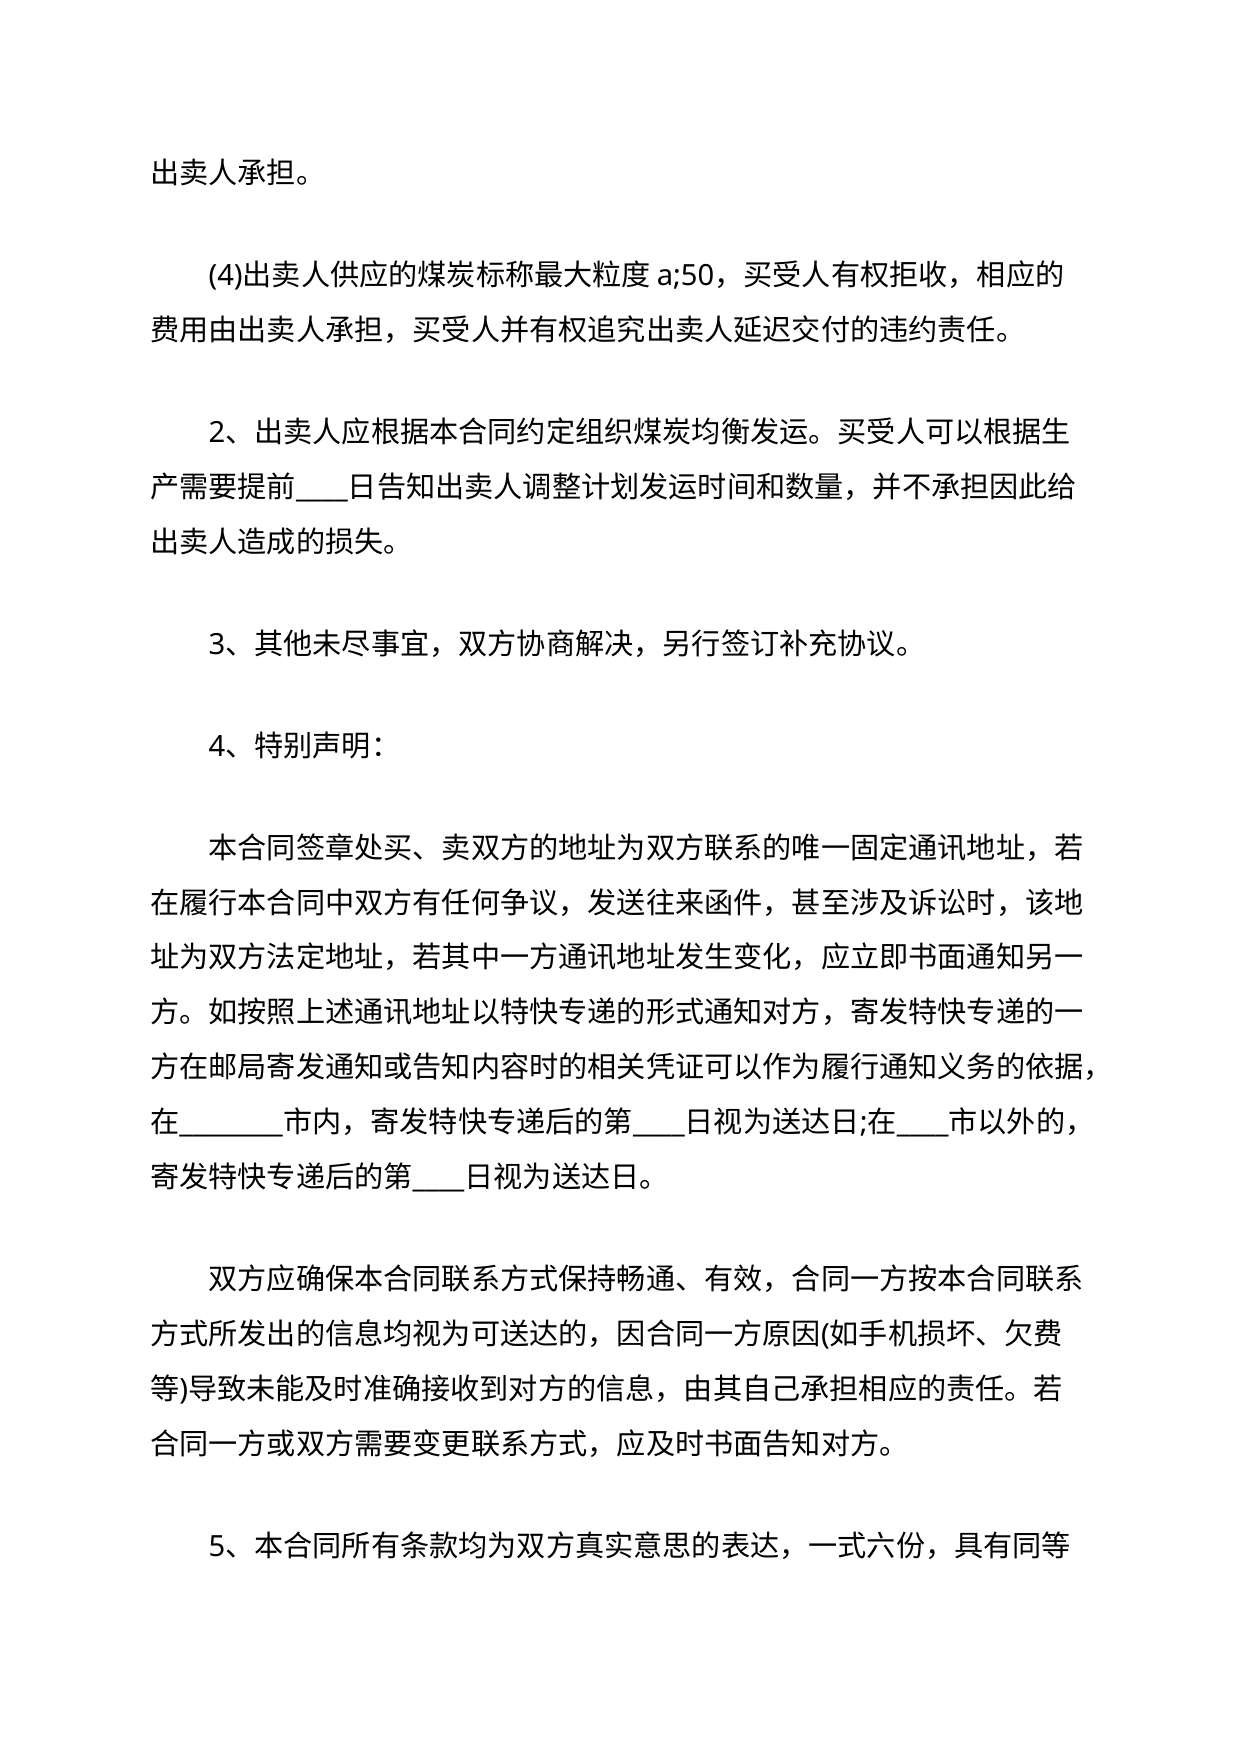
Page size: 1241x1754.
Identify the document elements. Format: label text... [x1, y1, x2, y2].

text 双方应确保本合同联系方式保持畅通、有效，合同一方按本合同联系方式所发出的信息均视为可送达的，因合同一方原因(如手机损坏、欠费等)导致未能及时准确接收到对方的信息，由其自己承担相应的责任。若合同一方或双方需要变更联系方式，应及时书面告知对方。 [150, 1256, 1090, 1463]
text 2、出卖人应根据本合同约定组织煤炭均衡发运。买受人可以根据生产需要提前____日告知出卖人调整计划发运时间和数量，并不承担因此给出卖人造成的损失。 [150, 408, 1090, 561]
text 3、其他未尽事宜，双方协商解决，另行签订补充协议。 [150, 620, 1090, 663]
text (4)出卖人供应的煤炭标称最大粒度a;50，买受人有权拒收，相应的费用由出卖人承担，买受人并有权追究出卖人延迟交付的违约责任。 [150, 252, 1090, 349]
text 本合同签章处买、卖双方的地址为双方联系的唯一固定通讯地址，若在履行本合同中双方有任何争议，发送往来函件，甚至涉及诉讼时，该地址为双方法定地址，若其中一方通讯地址发生变化，应立即书面通知另一方。如按照上述通讯地址以特快专递的形式通知对方，寄发特快专递的一方在邮局寄发通知或告知内容时的相关凭证可以作为履行通知义务的依据，在________市内，寄发特快专递后的第____日视为送达日;在____市以外的，寄发特快专递后的第____日视为送达日。 [150, 824, 1090, 1196]
text 4、特别声明： [150, 722, 1090, 765]
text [150, 150, 1090, 192]
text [150, 1522, 1090, 1565]
